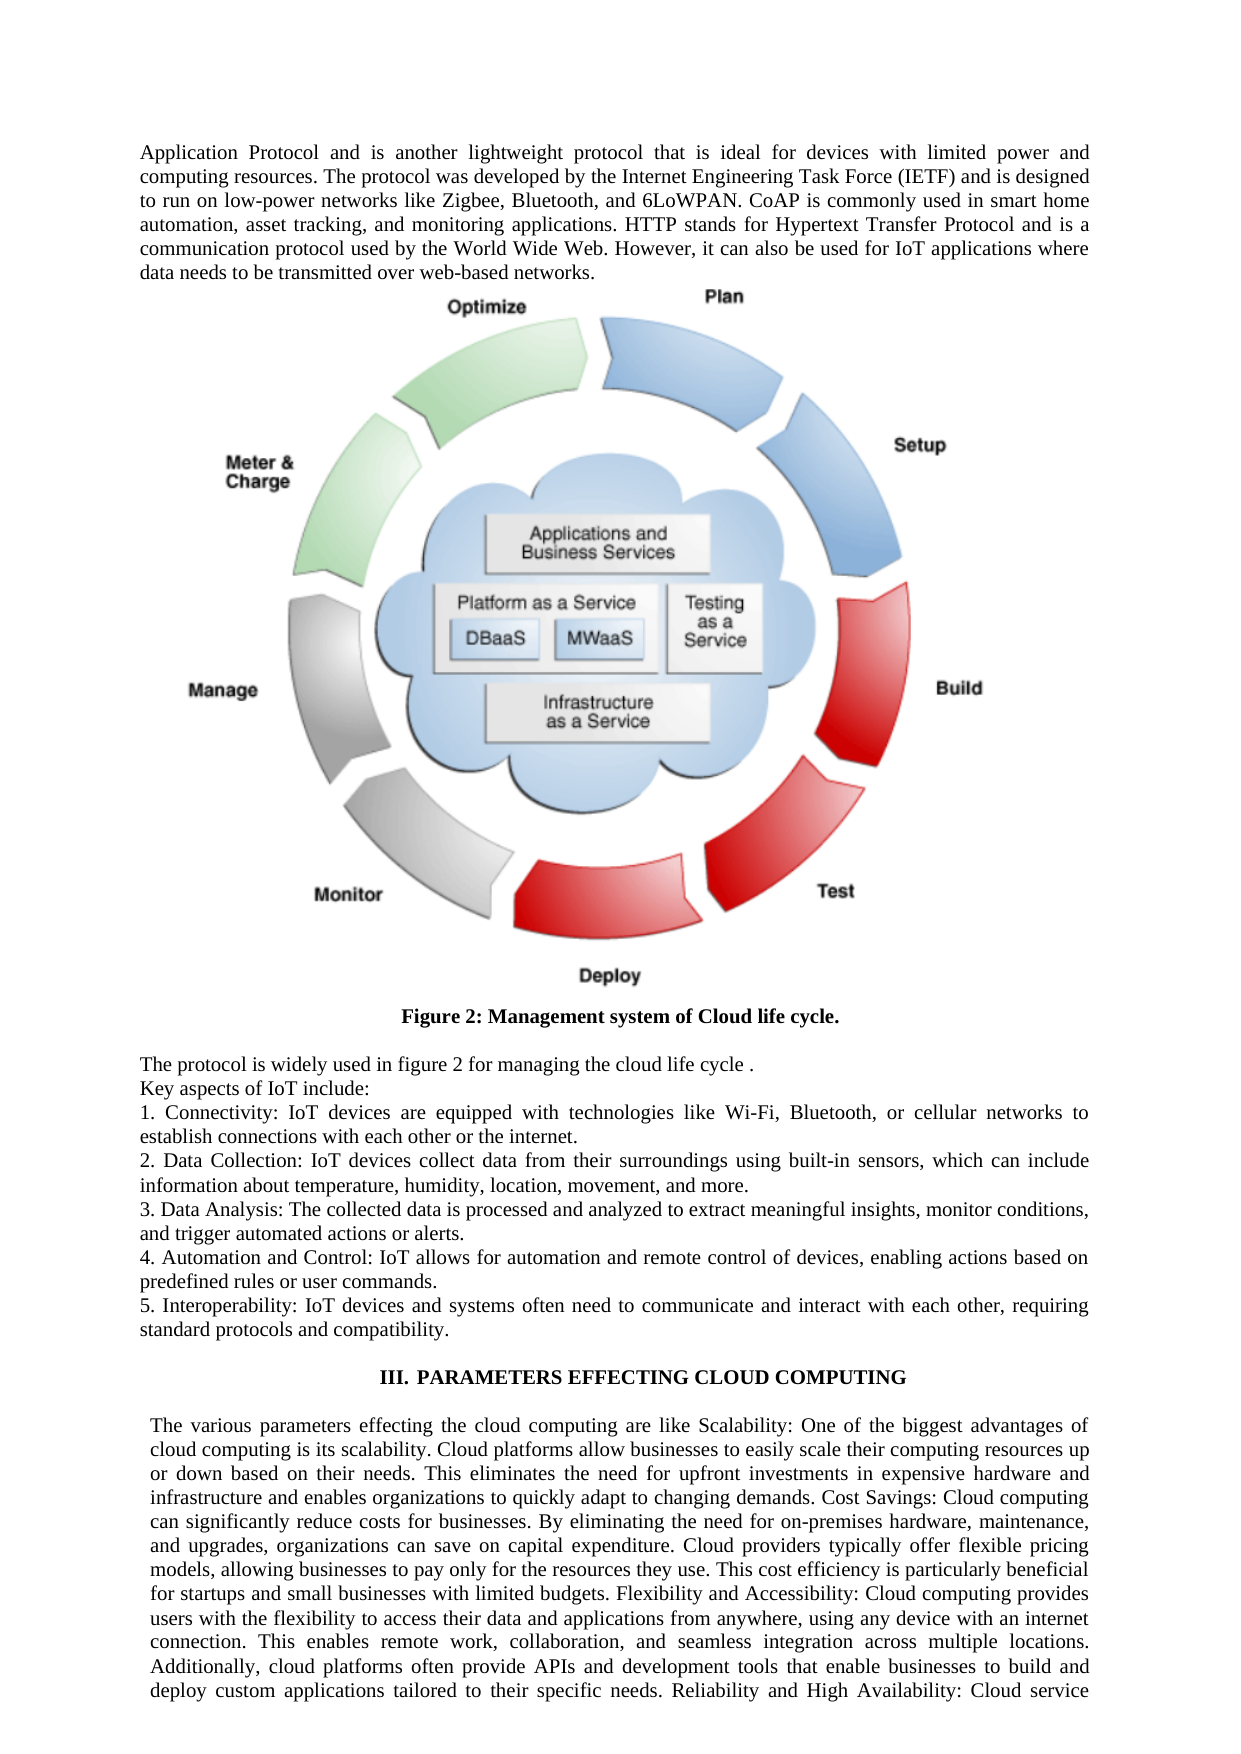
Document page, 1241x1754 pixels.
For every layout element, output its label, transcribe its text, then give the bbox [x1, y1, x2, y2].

text Key aspects of IoT include: [139, 1076, 1091, 1100]
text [150, 1413, 1091, 1702]
text Figure 2: Management system of Cloud life cycle. [284, 1004, 956, 1028]
subtitle PARAMETERS EFFECTING CLOUD COMPUTING [379, 1365, 1103, 1389]
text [139, 139, 1091, 284]
text 5. Interoperability: IoT devices and systems often need to communicate and interact with each other, requiring standard protocols and compatibility. [139, 1293, 1091, 1341]
text 4. Automation and Control: IoT allows for automation and remote control of devices, enabling actions based on predefined rules or user commands. [139, 1245, 1091, 1293]
text 3. Data Analysis: The collected data is processed and analyzed to extract meaningful insights, monitor conditions, and trigger automated actions or alerts. [139, 1197, 1091, 1245]
text 2. Data Collection: IoT devices collect data from their surroundings using built-in sensors, which can include information about temperature, humidity, location, movement, and more. [139, 1148, 1091, 1197]
text 1. Connectivity: IoT devices are equipped with technologies like Wi-Fi, Bluetooth, or cellular networks to establish connections with each other or the internet. [139, 1100, 1091, 1148]
picture [139, 283, 1036, 1004]
text The protocol is widely used in figure 2 for managing the cloud life cycle . [139, 1052, 1091, 1076]
